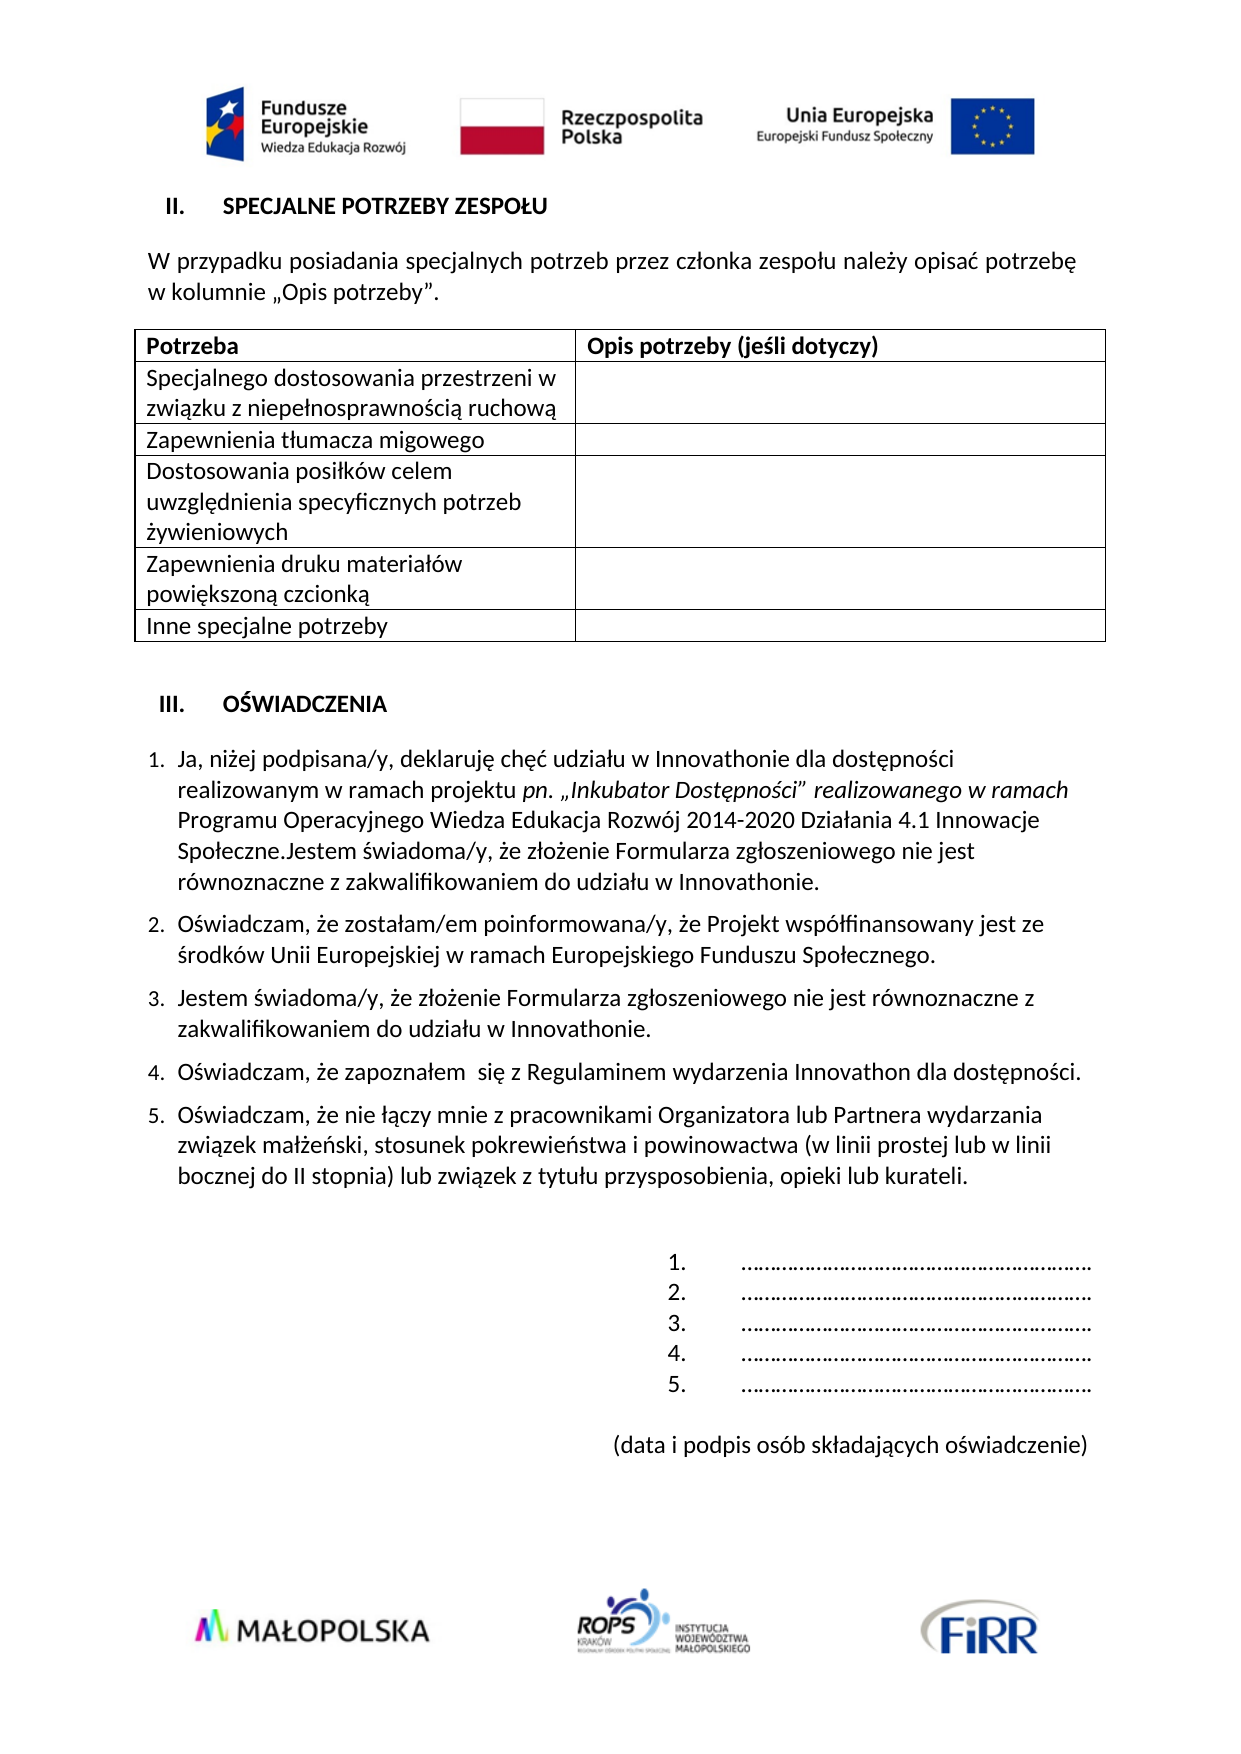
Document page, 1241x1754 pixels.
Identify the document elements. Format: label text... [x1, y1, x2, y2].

list Ja, niżej podpisana/y, deklaruję chęć udziału w Innovathonie dla dostępności realizowanym w ramach projektu pn. „Inkubator Dostępności” realizowanego w ramach Programu Operacyjnego Wiedza Edukacja Rozwój 2014-2020 Działania 4.1 Innowacje Społeczne.Jestem świadoma/y, że złożenie Formularza zgłoszeniowego nie jest równoznaczne z zakwalifikowaniem do udziału w Innovathonie. [148, 743, 1093, 896]
text W przypadku posiadania specjalnych potrzeb przez członka zespołu należy opisać potrzebę w kolumnie „Opis potrzeby”. [148, 245, 1078, 306]
subtitle OŚWIADCZENIA [185, 688, 1093, 718]
table_cell Inne specjalne potrzeby [136, 610, 575, 641]
picture [180, 73, 1061, 190]
table_cell Zapewnienia druku materiałów powiększoną czcionką [136, 548, 575, 609]
table_header Potrzeba [136, 330, 575, 361]
list Oświadczam, że zapoznałem się z Regulaminem wydarzenia Innovathon dla dostępności. [148, 1056, 1093, 1086]
text 3. ……………………………………………………. [148, 1307, 1093, 1337]
list Oświadczam, że nie łączy mnie z pracownikami Organizatora lub Partnera wydarzania związek małżeński, stosunek pokrewieństwa i powinowactwa (w linii prostej lub w linii bocznej do II stopnia) lub związek z tytułu przysposobienia, opieki lub kurateli. [148, 1099, 1093, 1190]
text (data i podpis osób składających oświadczenie) [148, 1429, 1093, 1459]
table_cell [576, 610, 1105, 641]
table_cell [576, 456, 1105, 547]
table_cell [576, 362, 1105, 423]
table_cell Dostosowania posiłków celem uwzględnienia specyficznych potrzeb żywieniowych [136, 456, 575, 547]
text 1. ……………………………………………………. [148, 1246, 1093, 1276]
table_cell Zapewnienia tłumacza migowego [136, 424, 575, 454]
list Jestem świadoma/y, że złożenie Formularza zgłoszeniowego nie jest równoznaczne z zakwalifikowaniem do udziału w Innovathonie. [148, 982, 1093, 1043]
text 2. ……………………………………………………. [148, 1276, 1093, 1307]
table_cell [576, 424, 1105, 454]
table_cell Specjalnego dostosowania przestrzeni w związku z niepełnosprawnością ruchową [136, 362, 575, 423]
table_cell [576, 548, 1105, 609]
subtitle SPECJALNE POTRZEBY ZESPOŁU [185, 190, 1093, 220]
picture [147, 1576, 1093, 1681]
list Oświadczam, że zostałam/em poinformowana/y, że Projekt współfinansowany jest ze środków Unii Europejskiej w ramach Europejskiego Funduszu Społecznego. [148, 909, 1093, 970]
text 4. ……………………………………………………. [148, 1337, 1093, 1368]
text 5. ……………………………………………………. [148, 1368, 1093, 1398]
table_header Opis potrzeby (jeśli dotyczy) [576, 330, 1105, 361]
